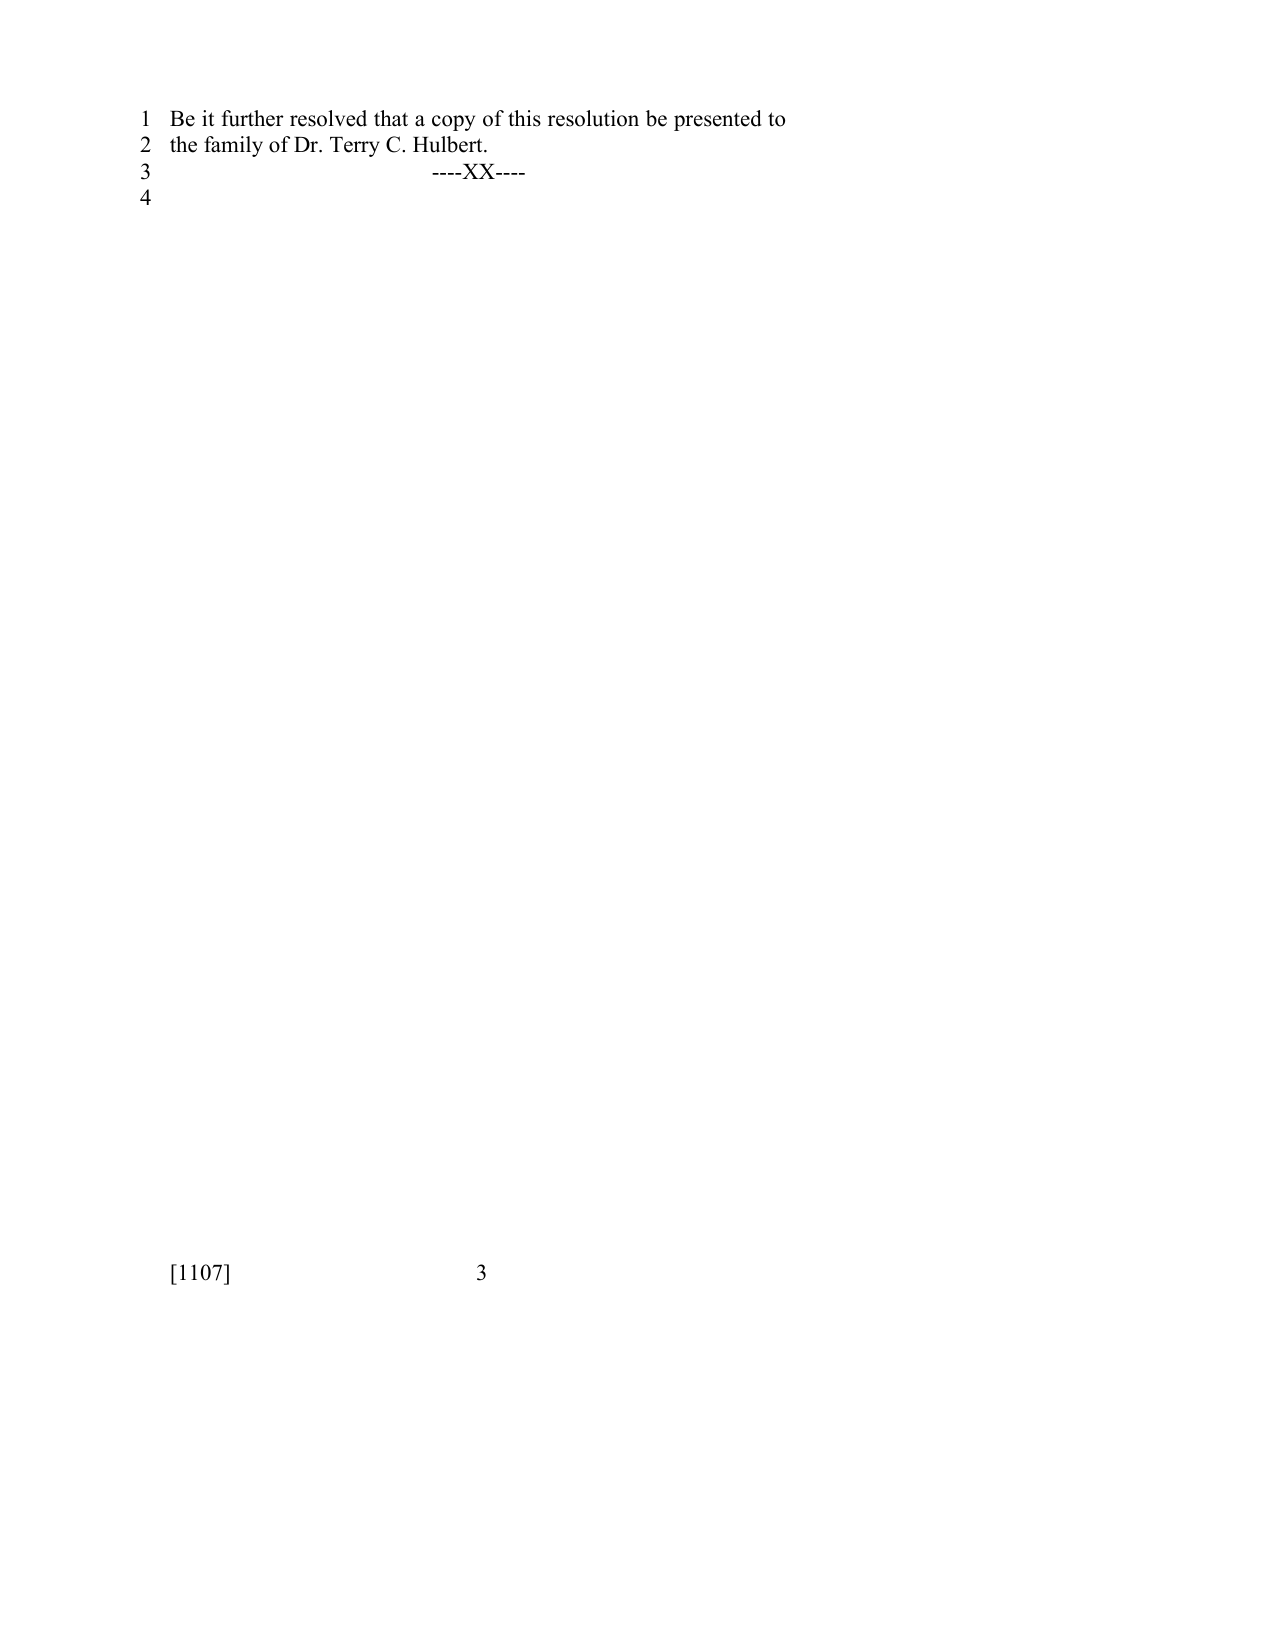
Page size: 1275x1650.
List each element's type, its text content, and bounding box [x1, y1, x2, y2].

text ----XX---- [169, 158, 787, 184]
text Be it further resolved that a copy of this resolution be presented to the family of Dr. Terry C. Hulbert. [169, 105, 787, 158]
